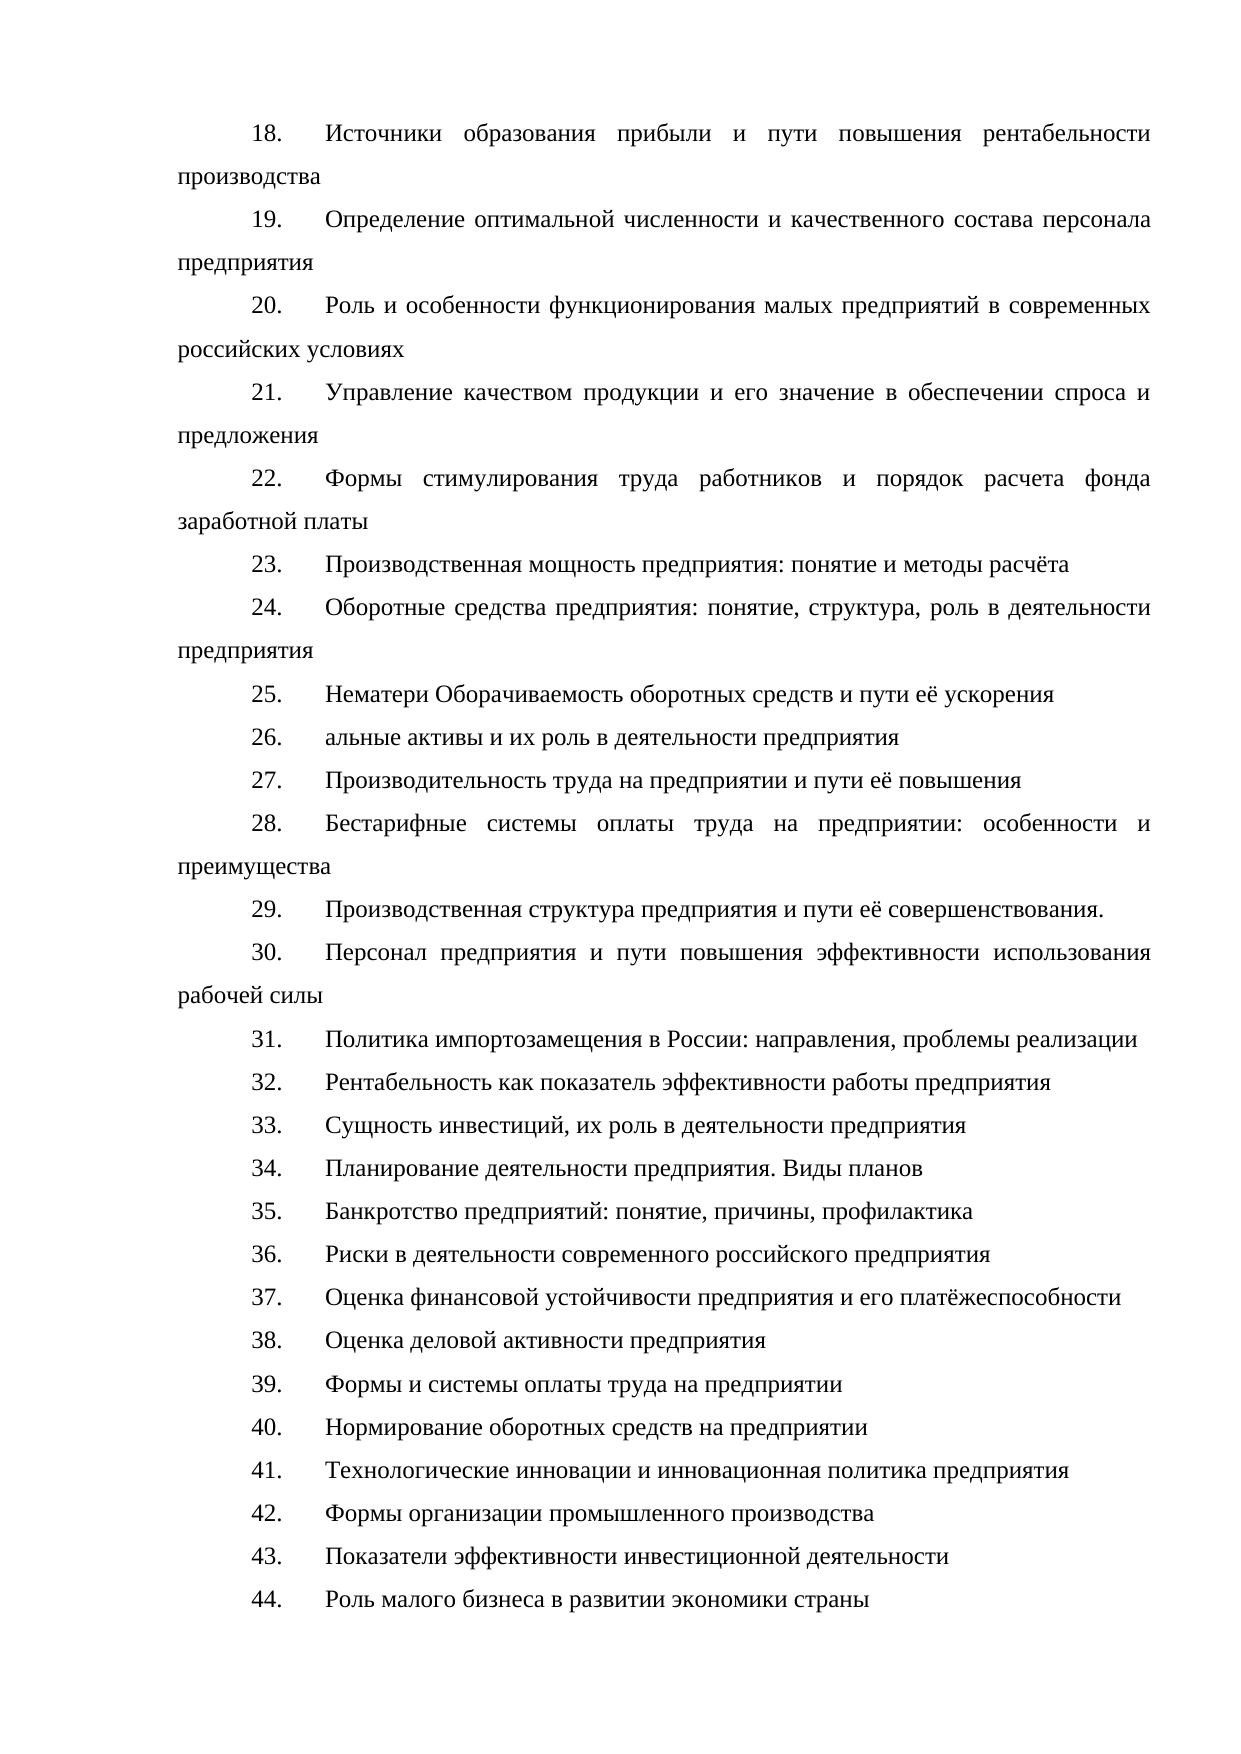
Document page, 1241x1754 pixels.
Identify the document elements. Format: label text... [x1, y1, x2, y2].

list Показатели эффективности инвестиционной деятельности [177, 1541, 1152, 1570]
list Формы стимулирования труда работников и порядок расчета фонда заработной платы [177, 463, 1152, 535]
list Бестарифные системы оплаты труда на предприятии: особенности и преимущества [177, 808, 1152, 880]
list Производственная структура предприятия и пути её совершенствования. [177, 894, 1152, 923]
list альные активы и их роль в деятельности предприятия [177, 722, 1152, 751]
list Рентабельность как показатель эффективности работы предприятия [177, 1067, 1152, 1096]
list Источники образования прибыли и пути повышения рентабельности производства [177, 118, 1152, 190]
list Формы организации промышленного производства [177, 1498, 1152, 1527]
list Управление качеством продукции и его значение в обеспечении спроса и предложения [177, 377, 1152, 449]
list Формы и системы оплаты труда на предприятии [177, 1369, 1152, 1397]
list Нормирование оборотных средств на предприятии [177, 1412, 1152, 1441]
list Риски в деятельности современного российского предприятия [177, 1239, 1152, 1268]
list Нематери Оборачиваемость оборотных средств и пути её ускорения [177, 679, 1152, 707]
list Сущность инвестиций, их роль в деятельности предприятия [177, 1110, 1152, 1139]
list Оценка финансовой устойчивости предприятия и его платёжеспособности [177, 1282, 1152, 1311]
list Производственная мощность предприятия: понятие и методы расчёта [177, 549, 1152, 578]
list Планирование деятельности предприятия. Виды планов [177, 1153, 1152, 1182]
list Политика импортозамещения в России: направления, проблемы реализации [177, 1024, 1152, 1052]
list Персонал предприятия и пути повышения эффективности использования рабочей силы [177, 937, 1152, 1009]
list Банкротство предприятий: понятие, причины, профилактика [177, 1196, 1152, 1225]
list Оценка деловой активности предприятия [177, 1326, 1152, 1354]
list Производительность труда на предприятии и пути её повышения [177, 765, 1152, 794]
list Роль и особенности функционирования малых предприятий в современных российских условиях [177, 291, 1152, 362]
list Роль малого бизнеса в развитии экономики страны [177, 1584, 1152, 1613]
list Оборотные средства предприятия: понятие, структура, роль в деятельности предприятия [177, 592, 1152, 664]
list Определение оптимальной численности и качественного состава персонала предприятия [177, 204, 1152, 276]
list Технологические инновации и инновационная политика предприятия [177, 1455, 1152, 1484]
